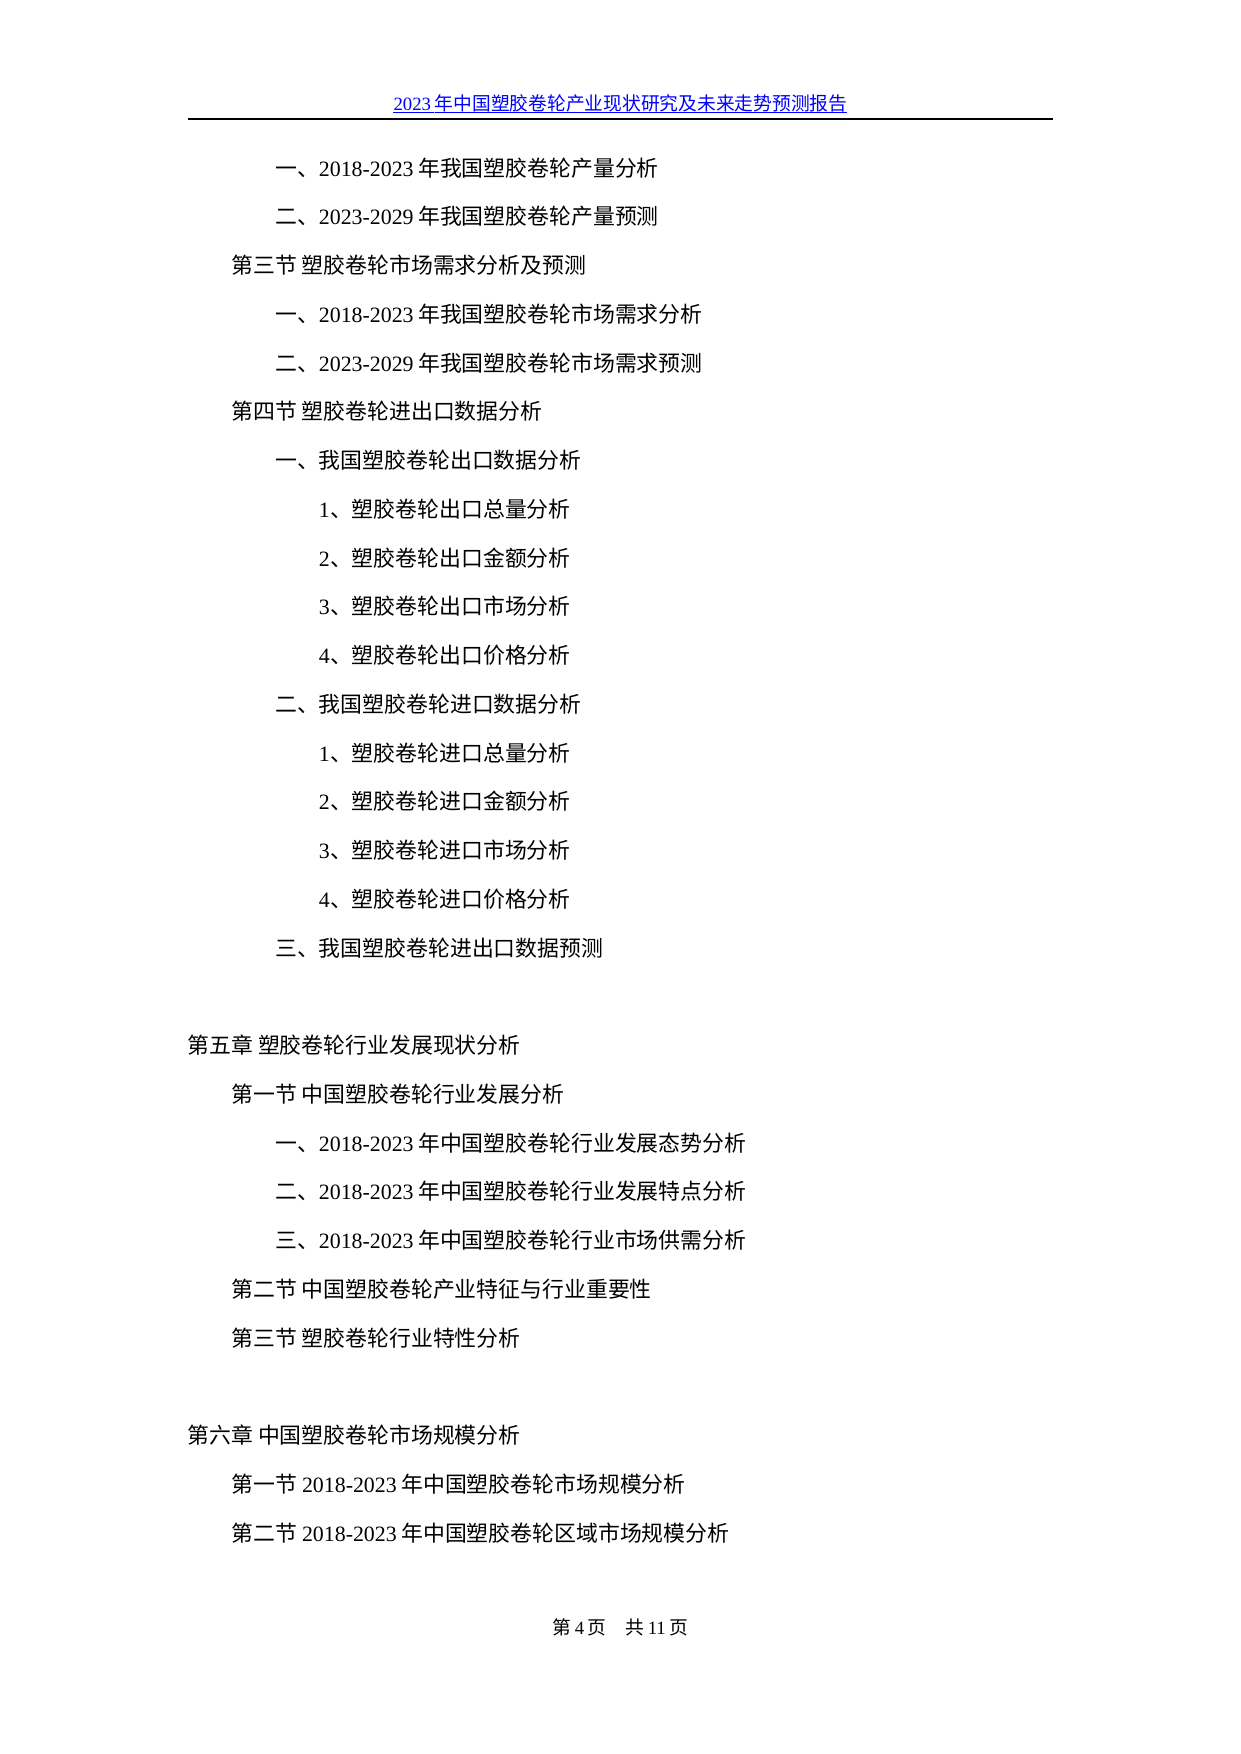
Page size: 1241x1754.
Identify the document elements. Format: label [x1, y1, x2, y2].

text [187, 150, 1053, 1548]
